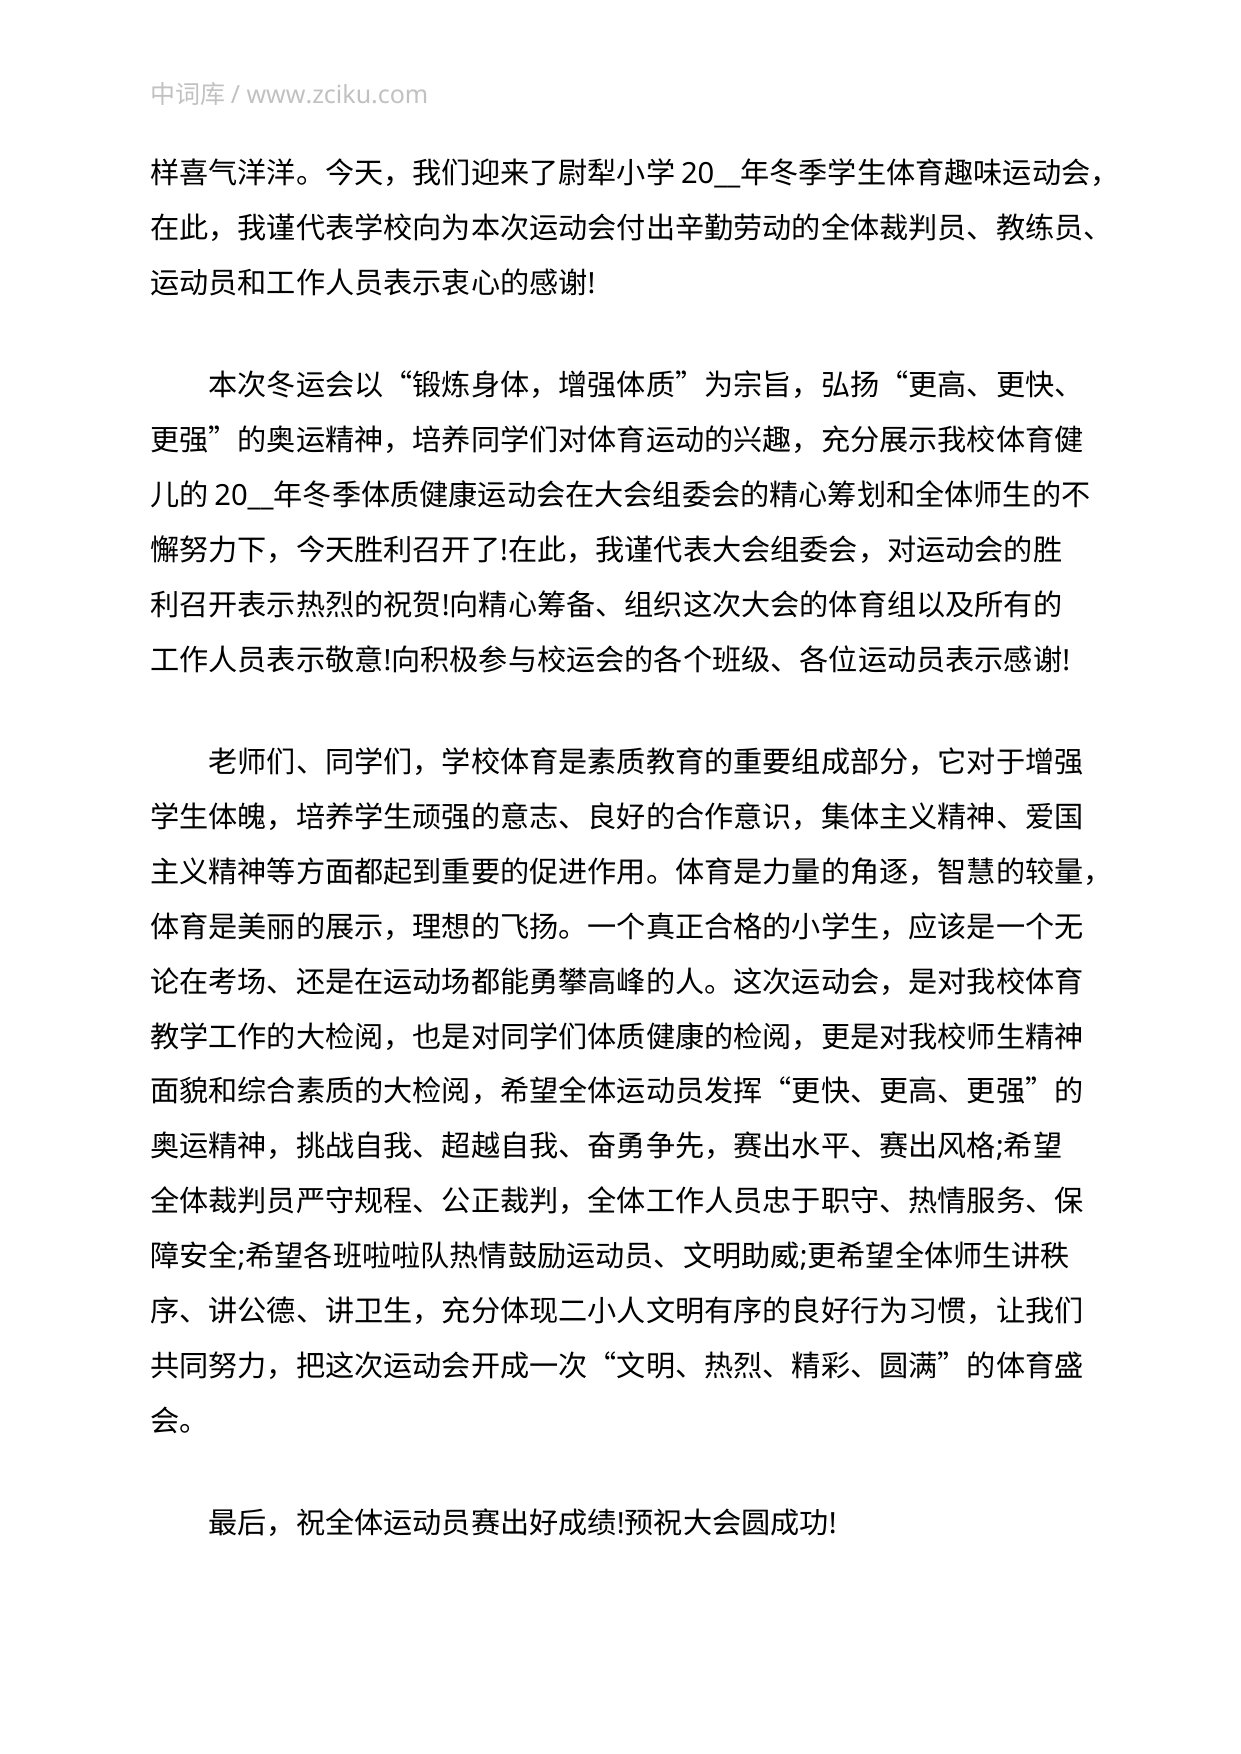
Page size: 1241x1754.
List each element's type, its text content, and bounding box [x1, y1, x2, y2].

text 本次冬运会以“锻炼身体，增强体质”为宗旨，弘扬“更高、更快、更强”的奥运精神，培养同学们对体育运动的兴趣，充分展示我校体育健儿的20__年冬季体质健康运动会在大会组委会的精心筹划和全体师生的不懈努力下，今天胜利召开了!在此，我谨代表大会组委会，对运动会的胜利召开表示热烈的祝贺!向精心筹备、组织这次大会的体育组以及所有的工作人员表示敬意!向积极参与校运会的各个班级、各位运动员表示感谢! [150, 362, 1090, 679]
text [150, 150, 1090, 302]
text 最后，祝全体运动员赛出好成绩!预祝大会圆成功! [150, 1499, 1090, 1542]
text 老师们、同学们，学校体育是素质教育的重要组成部分，它对于增强学生体魄，培养学生顽强的意志、良好的合作意识，集体主义精神、爱国主义精神等方面都起到重要的促进作用。体育是力量的角逐，智慧的较量，体育是美丽的展示，理想的飞扬。一个真正合格的小学生，应该是一个无论在考场、还是在运动场都能勇攀高峰的人。这次运动会，是对我校体育教学工作的大检阅，也是对同学们体质健康的检阅，更是对我校师生精神面貌和综合素质的大检阅，希望全体运动员发挥“更快、更高、更强”的奥运精神，挑战自我、超越自我、奋勇争先，赛出水平、赛出风格;希望全体裁判员严守规程、公正裁判，全体工作人员忠于职守、热情服务、保障安全;希望各班啦啦队热情鼓励运动员、文明助威;更希望全体师生讲秩序、讲公德、讲卫生，充分体现二小人文明有序的良好行为习惯，让我们共同努力，把这次运动会开成一次“文明、热烈、精彩、圆满”的体育盛会。 [150, 739, 1090, 1440]
